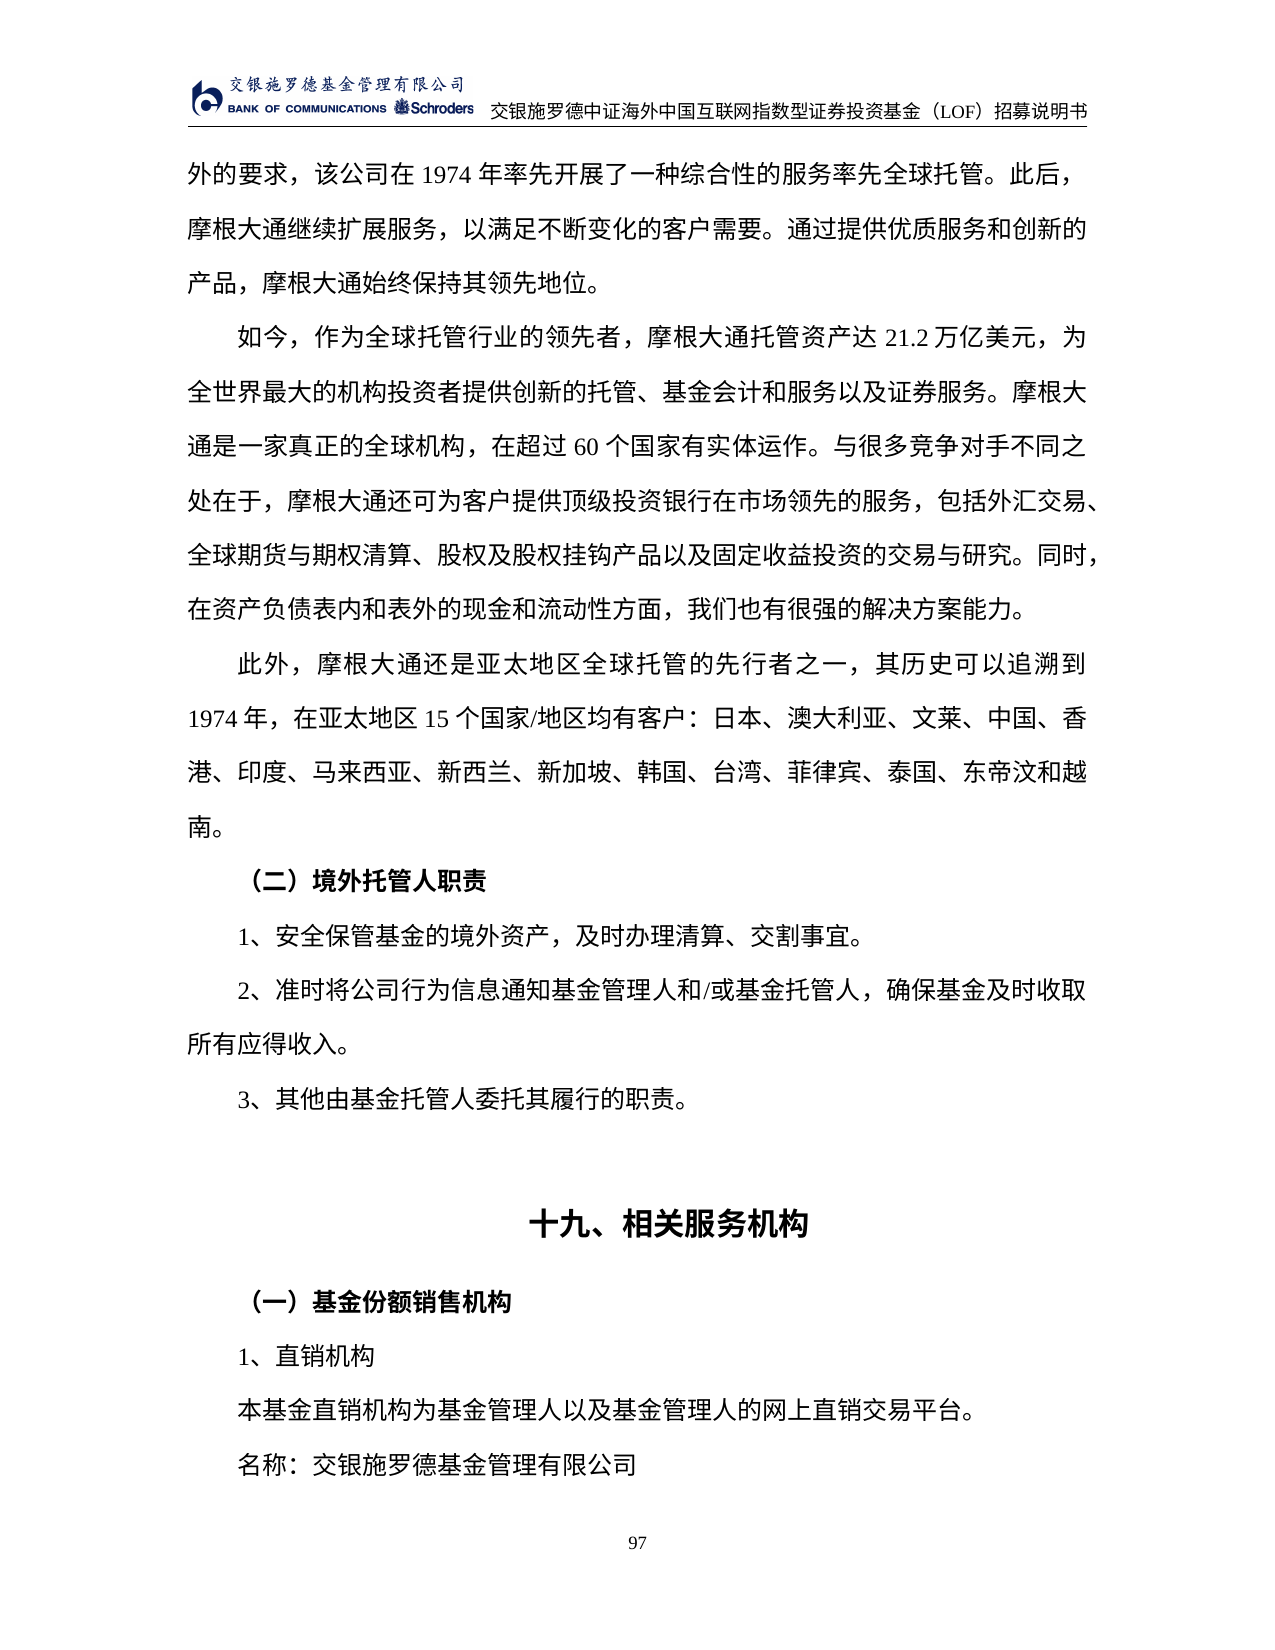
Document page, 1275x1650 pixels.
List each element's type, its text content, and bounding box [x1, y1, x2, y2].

text 1、安全保管基金的境外资产，及时办理清算、交割事宜。 [187, 916, 1087, 952]
text 本基金直销机构为基金管理人以及基金管理人的网上直销交易平台。 [187, 1391, 1087, 1427]
text 如今，作为全球托管行业的领先者，摩根大通托管资产达21.2万亿美元，为全世界最大的机构投资者提供创新的托管、基金会计和服务以及证券服务。摩根大通是一家真正的全球机构，在超过60 个国家有实体运作。与很多竞争对手不同之处在于，摩根大通还可为客户提供顶级投资银行在市场领先的服务，包括外汇交易、全球期货与期权清算、股权及股权挂钩产品以及固定收益投资的交易与研究。同时，在资产负债表内和表外的现金和流动性方面，我们也有很强的解决方案能力。 [187, 318, 1087, 626]
text 3、其他由基金托管人委托其履行的职责。 [187, 1079, 1087, 1115]
text 1、直销机构 [187, 1336, 1087, 1373]
text 名称：交银施罗德基金管理有限公司 [187, 1445, 1087, 1481]
text 此外，摩根大通还是亚太地区全球托管的先行者之一，其历史可以追溯到1974 年，在亚太地区15 个国家/地区均有客户：日本、澳大利亚、文莱、中国、香港、印度、马来西亚、新西兰、新加坡、韩国、台湾、菲律宾、泰国、东帝汶和越南。 [187, 644, 1087, 843]
text （一）基金份额销售机构 [187, 1282, 1087, 1318]
text 十九、相关服务机构 [187, 1199, 1087, 1244]
text （二）境外托管人职责 [187, 862, 1087, 898]
picture [192, 76, 474, 116]
text 2、准时将公司行为信息通知基金管理人和/或基金托管人，确保基金及时收取所有应得收入。 [187, 970, 1087, 1061]
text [187, 155, 1087, 300]
